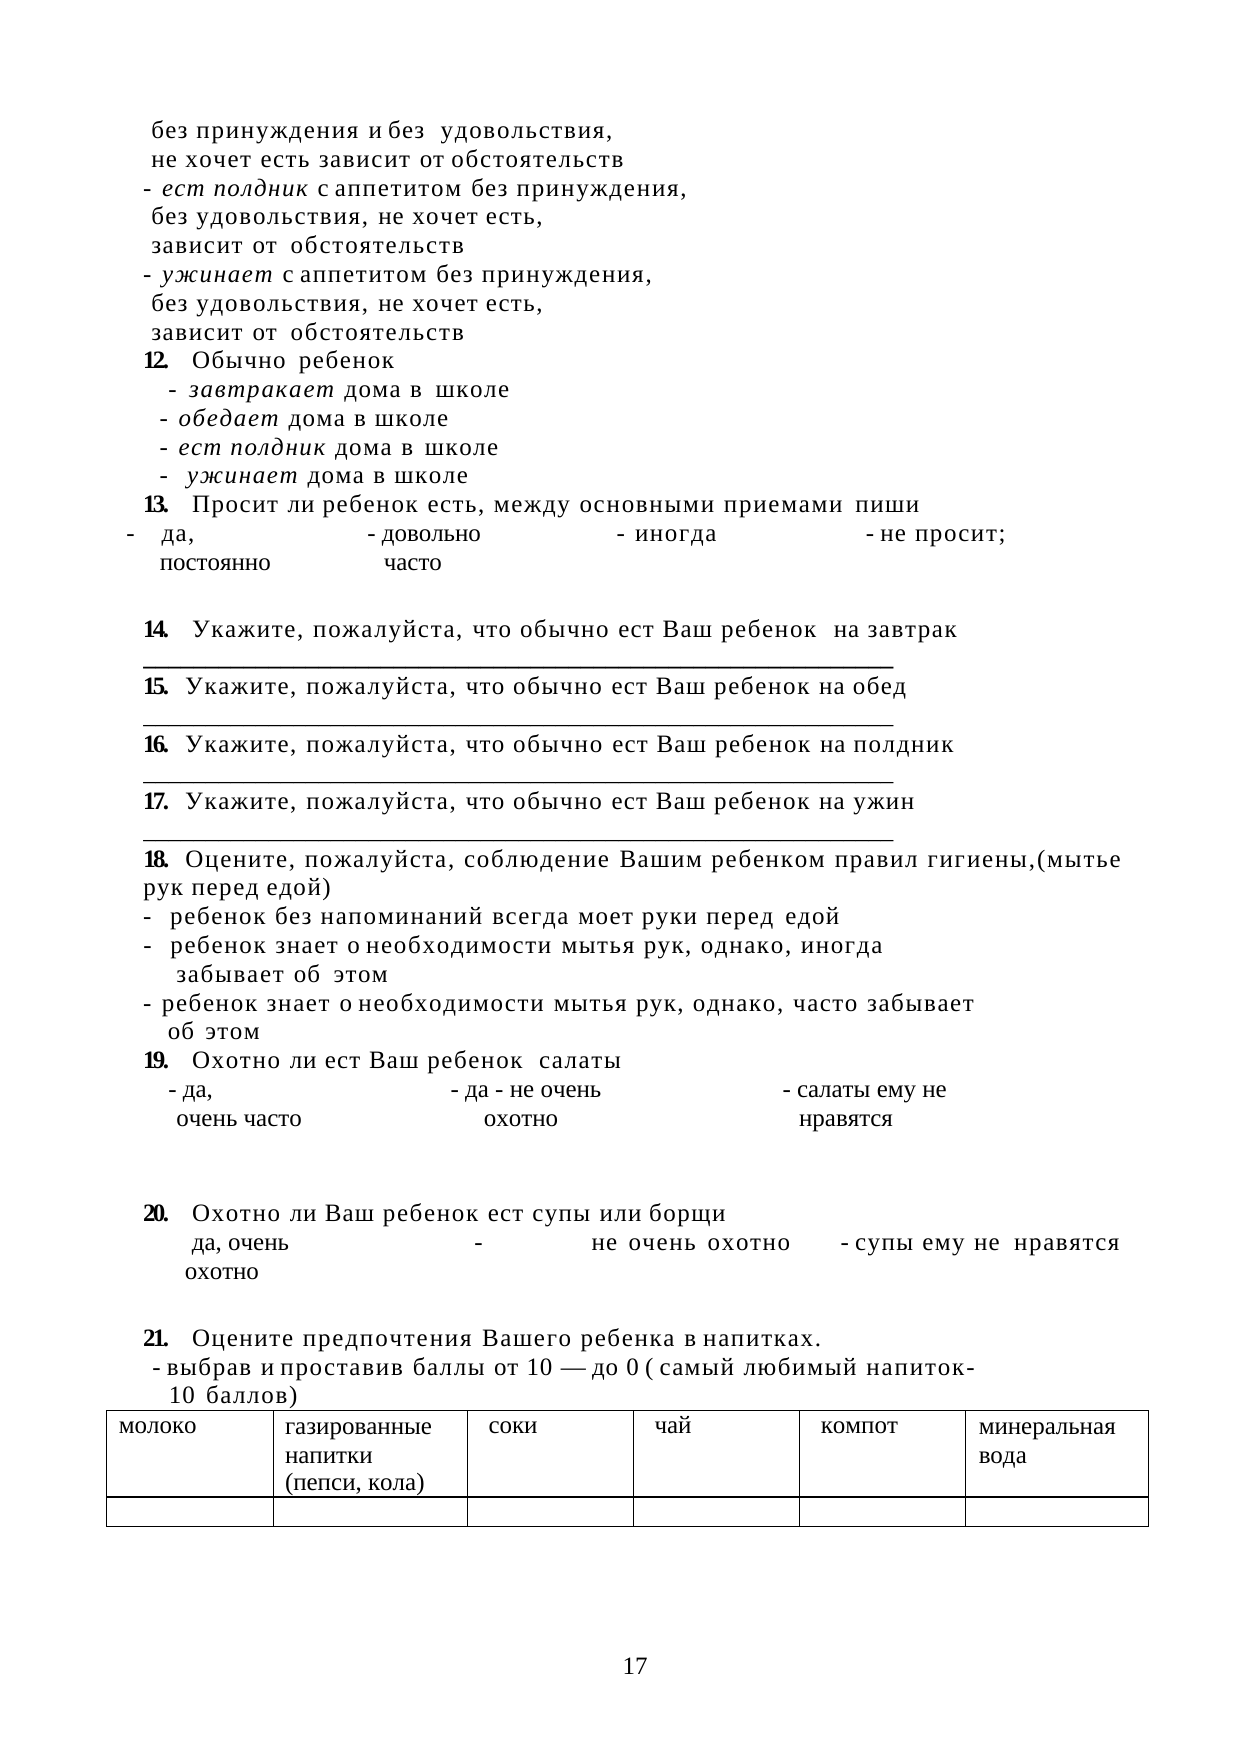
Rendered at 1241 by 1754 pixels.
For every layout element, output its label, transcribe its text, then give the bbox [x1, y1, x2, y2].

text - да - не очень охотно [450, 1074, 634, 1131]
list Укажите, пожалуйста, что обычно ест Ваш ребенок на ужин [143, 786, 1209, 815]
table_header газированные напитки (пепси, кола) [274, 1411, 467, 1496]
table_cell [966, 1498, 1148, 1526]
text постоянно [159, 547, 291, 575]
list Оцените, пожалуйста, соблюдение Вашим ребенком правил гигиены,(мытье рук перед едой) [143, 844, 1142, 901]
text ____________________________________________________________ [143, 700, 1209, 729]
text да, очень охотно [184, 1227, 309, 1285]
list Укажите, пожалуйста, что обычно ест Ваш ребенок на полдник [143, 729, 1209, 757]
text - довольно часто [367, 518, 503, 575]
subtitle ____________________________________________________________ [143, 643, 1209, 671]
list Оцените предпочтения Вашего ребенка в напитках. [143, 1323, 1209, 1352]
table_header компот [800, 1411, 965, 1496]
text без принуждения и без удовольствия, не хочет есть зависит от обстоятельств [151, 115, 640, 173]
list ест полдник с аппетитом без принуждения, без удовольствия, не хочет есть, [143, 173, 707, 230]
text - салаты ему не нравятся [782, 1074, 1038, 1131]
text ____________________________________________________________ [143, 757, 1209, 786]
table_header соки [468, 1411, 633, 1496]
list ужинает с аппетитом без принуждения, без удовольствия, не хочет есть, [143, 259, 668, 317]
list ребенок без напоминаний всегда моет руки перед едой [143, 901, 1209, 930]
table_cell [274, 1498, 467, 1526]
table_header минеральная вода [966, 1411, 1148, 1496]
text зависит от обстоятельств [151, 317, 1209, 345]
table_cell [468, 1498, 633, 1526]
text зависит от обстоятельств [151, 230, 1209, 259]
text - иногда - не просит; [616, 518, 1209, 547]
list Охотно ли ест Ваш ребенок салаты [143, 1045, 1209, 1074]
list Охотно ли Ваш ребенок ест супы или борщи [143, 1198, 1209, 1227]
text ____________________________________________________________ [143, 815, 1209, 844]
table_header чай [634, 1411, 799, 1496]
list Укажите, пожалуйста, что обычно ест Ваш ребенок на обед [143, 671, 1209, 700]
text - да, [126, 518, 291, 547]
table_cell [107, 1498, 273, 1526]
text - выбрав и проставив баллы от 10 — до 0 ( самый любимый напиток- 10 баллов) [152, 1352, 1003, 1409]
text - да, [168, 1074, 326, 1103]
list ребенок знает о необходимости мытья рук, однако, часто забывает об этом [143, 988, 1002, 1045]
text очень часто [176, 1103, 326, 1131]
list ест полдник дома в школе [159, 432, 1209, 460]
list ужинает дома в школе [159, 460, 1209, 489]
text - завтракает дома в школе [168, 374, 1209, 403]
list не очень охотно - супы ему не нравятся [474, 1227, 1209, 1256]
list Укажите, пожалуйста, что обычно ест Ваш ребенок на завтрак [143, 614, 1209, 642]
table_cell [634, 1498, 799, 1526]
list Просит ли ребенок есть, между основными приемами пиши [143, 489, 1209, 518]
list обедает дома в школе [159, 403, 1209, 432]
table_header молоко [107, 1411, 273, 1496]
list ребенок знает о необходимости мытья рук, однако, иногда забывает об этом [143, 930, 908, 987]
table_cell [800, 1498, 965, 1526]
list Обычно ребенок [143, 345, 1209, 374]
